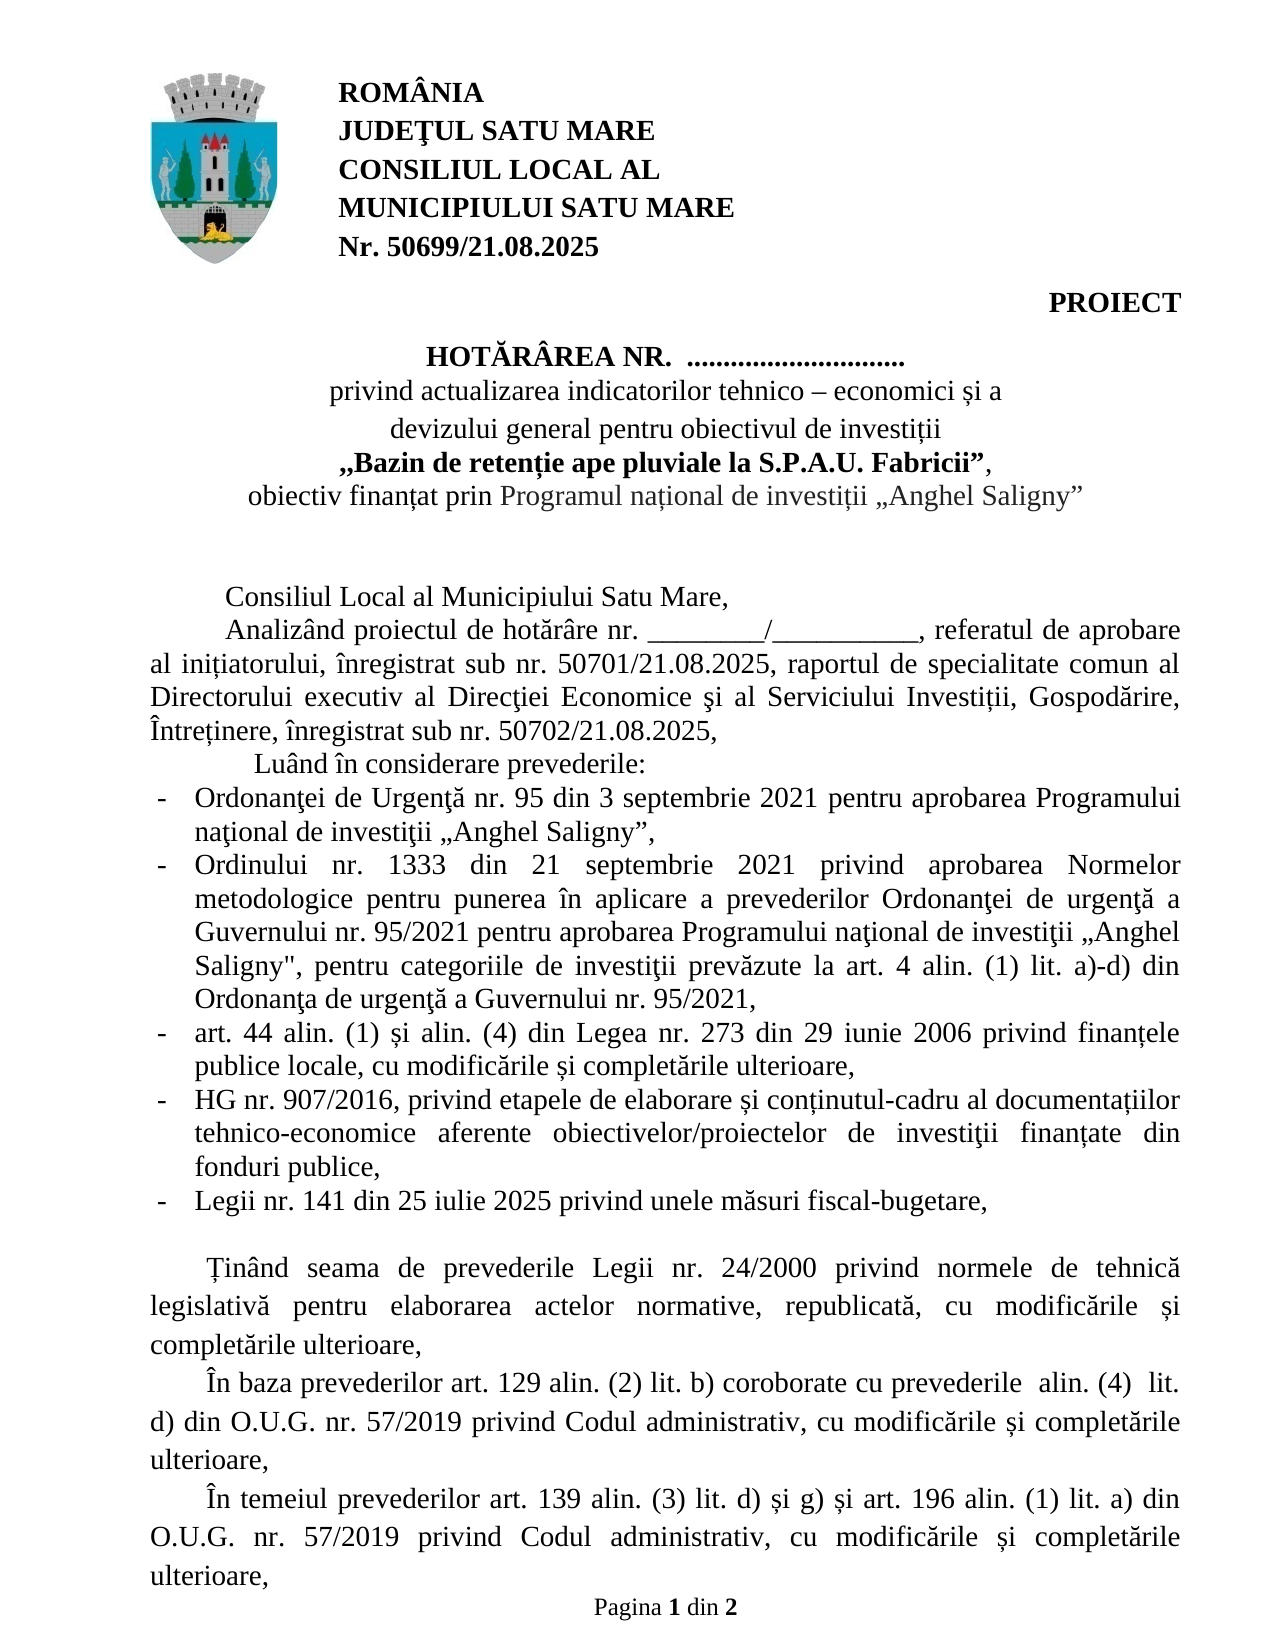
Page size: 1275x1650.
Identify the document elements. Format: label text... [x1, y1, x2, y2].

text ,,Bazin de retenție ape pluviale la S.P.A.U. Fabricii”, [150, 445, 1181, 478]
text devizului general pentru obiectivul de investiții [150, 411, 1181, 445]
text Luând în considerare prevederile: [150, 747, 1181, 780]
picture [150, 73, 278, 264]
text Consiliul Local al Municipiului Satu Mare, [150, 579, 1181, 612]
text obiectiv finanțat prin Programul național de investiții „Anghel Saligny” [150, 478, 1181, 512]
text privind actualizarea indicatorilor tehnico – economici și a [150, 373, 1181, 406]
text În baza prevederilor art. 129 alin. (2) lit. b) coroborate cu prevederile alin. (4) lit. d) din O.U.G. nr. 57/2019 privind Codul administrativ, cu modificările și completările ulterioare, [150, 1365, 1181, 1476]
list Legii nr. 141 din 25 iulie 2025 privind unele măsuri fiscal-bugetare, [157, 1183, 1181, 1216]
text HOTĂRÂREA NR. .............................. [150, 339, 1181, 373]
text PROIECT [450, 285, 1181, 318]
text Analizând proiectul de hotărâre nr. ________/__________, referatul de aprobare al inițiatorului, înregistrat sub nr. 50701/21.08.2025, raportul de specialitate comun al Directorului executiv al Direcţiei Economice şi al Serviciului Investiții, Gospodărire, Întreținere, înregistrat sub nr. 50702/21.08.2025, [150, 612, 1181, 747]
list HG nr. 907/2016, privind etapele de elaborare și conținutul-cadru al documentațiilor tehnico-economice aferente obiectivelor/proiectelor de investiţii finanțate din fonduri publice, [157, 1082, 1181, 1183]
list Ordinului nr. 1333 din 21 septembrie 2021 privind aprobarea Normelor metodologice pentru punerea în aplicare a prevederilor Ordonanţei de urgenţă a Guvernului nr. 95/2021 pentru aprobarea Programului naţional de investiţii „Anghel Saligny", pentru categoriile de investiţii prevăzute la art. 4 alin. (1) lit. a)-d) din Ordonanţa de urgenţă a Guvernului nr. 95/2021, [157, 847, 1181, 1015]
text În temeiul prevederilor art. 139 alin. (3) lit. d) și g) și art. 196 alin. (1) lit. a) din O.U.G. nr. 57/2019 privind Codul administrativ, cu modificările și completările ulterioare, [150, 1481, 1181, 1592]
text Ținând seama de prevederile Legii nr. 24/2000 privind normele de tehnică legislativă pentru elaborarea actelor normative, republicată, cu modificările și completările ulterioare, [150, 1250, 1181, 1360]
list art. 44 alin. (1) și alin. (4) din Legea nr. 273 din 29 iunie 2006 privind finanțele publice locale, cu modificările și completările ulterioare, [157, 1015, 1181, 1082]
list Ordonanţei de Urgenţă nr. 95 din 3 septembrie 2021 pentru aprobarea Programului naţional de investiţii „Anghel Saligny”, [157, 780, 1181, 847]
